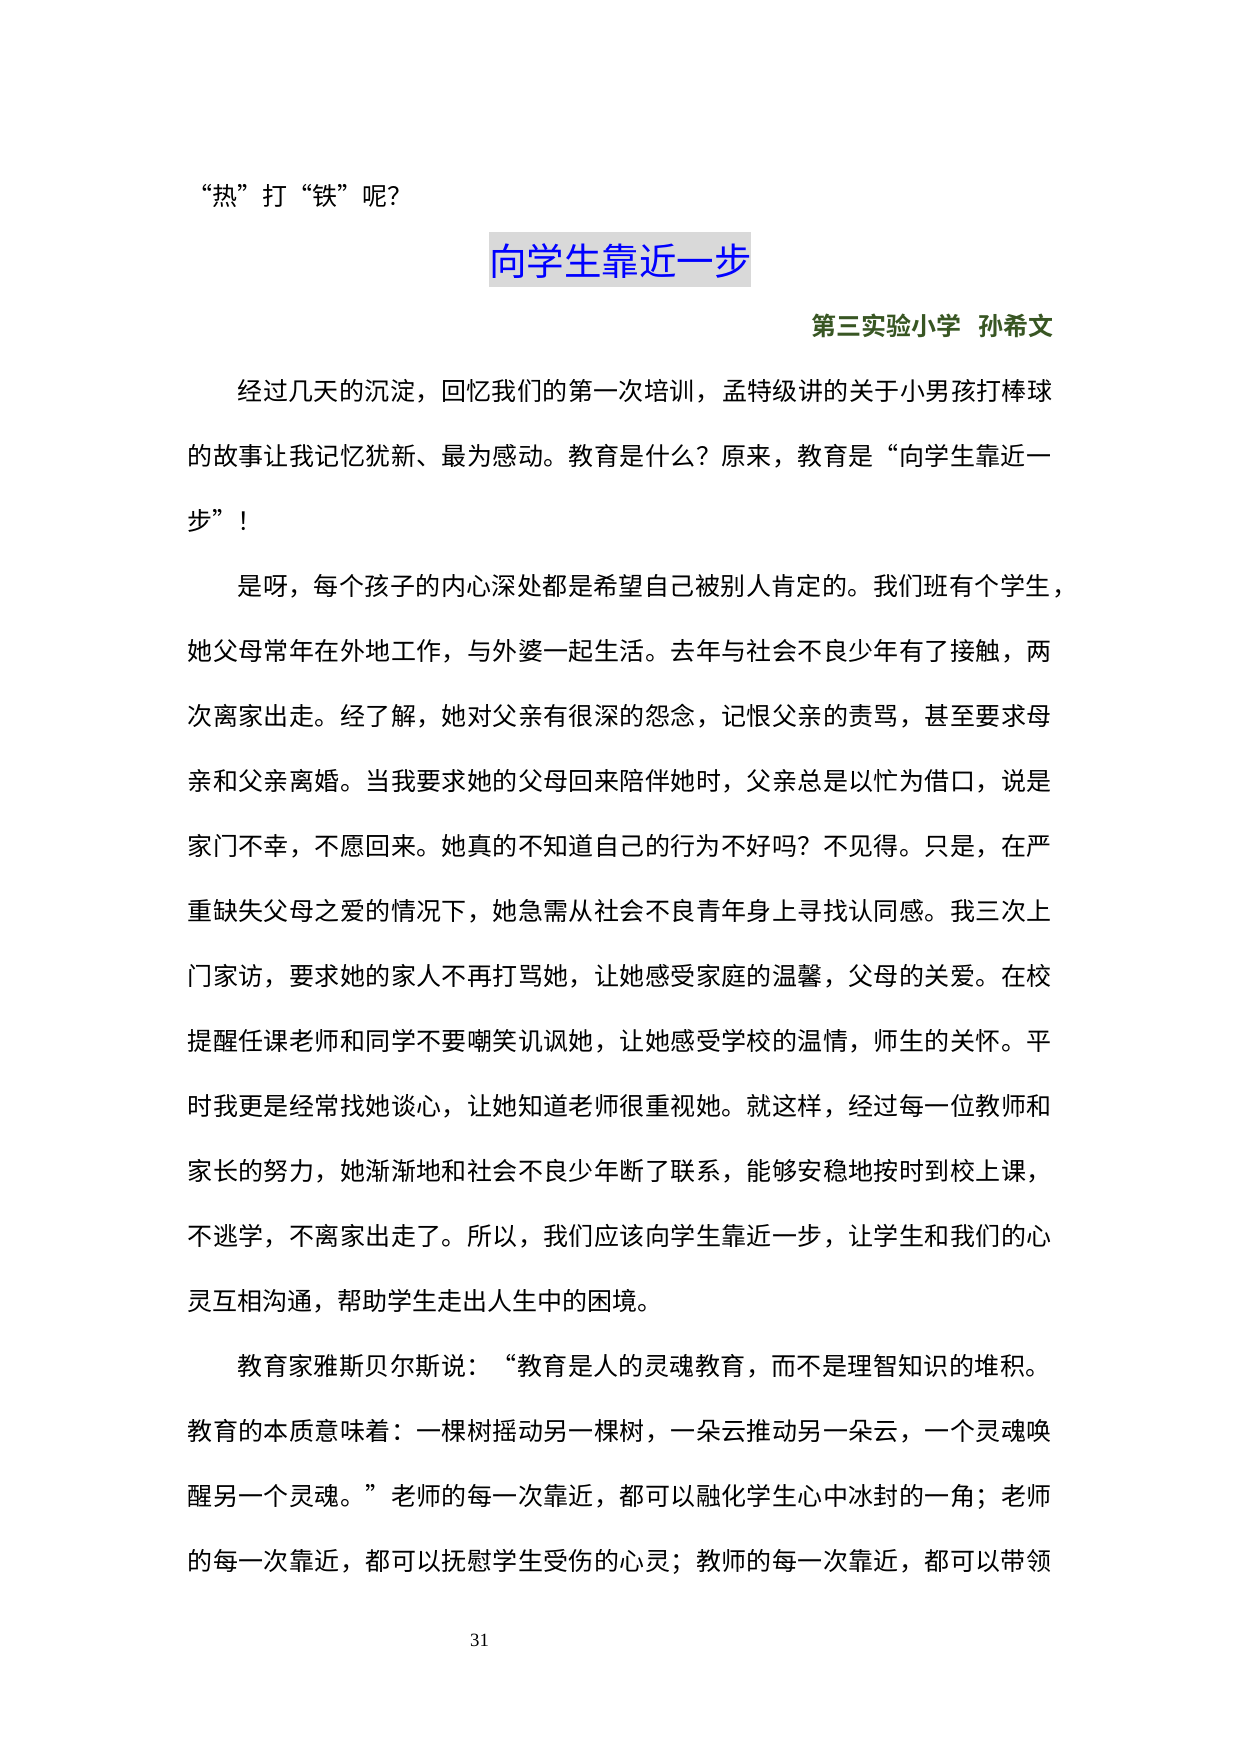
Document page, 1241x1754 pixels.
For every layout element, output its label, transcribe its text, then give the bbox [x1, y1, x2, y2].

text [187, 1332, 1053, 1592]
text 第三实验小学 孙希文 [187, 292, 1053, 357]
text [187, 162, 1053, 227]
text 是呀，每个孩子的内心深处都是希望自己被别人肯定的。我们班有个学生，她父母常年在外地工作，与外婆一起生活。去年与社会不良少年有了接触，两次离家出走。经了解，她对父亲有很深的怨念，记恨父亲的责骂，甚至要求母亲和父亲离婚。当我要求她的父母回来陪伴她时，父亲总是以忙为借口，说是家门不幸，不愿回来。她真的不知道自己的行为不好吗？不见得。只是，在严重缺失父母之爱的情况下，她急需从社会不良青年身上寻找认同感。我三次上门家访，要求她的家人不再打骂她，让她感受家庭的温馨，父母的关爱。在校提醒任课老师和同学不要嘲笑讥讽她，让她感受学校的温情，师生的关怀。平时我更是经常找她谈心，让她知道老师很重视她。就这样，经过每一位教师和家长的努力，她渐渐地和社会不良少年断了联系，能够安稳地按时到校上课，不逃学，不离家出走了。所以，我们应该向学生靠近一步，让学生和我们的心灵互相沟通，帮助学生走出人生中的困境。 [187, 552, 1053, 1332]
text 经过几天的沉淀，回忆我们的第一次培训，孟特级讲的关于小男孩打棒球的故事让我记忆犹新、最为感动。教育是什么？原来，教育是“向学生靠近一步”！ [187, 357, 1053, 552]
text 向学生靠近一步 [187, 227, 1053, 292]
